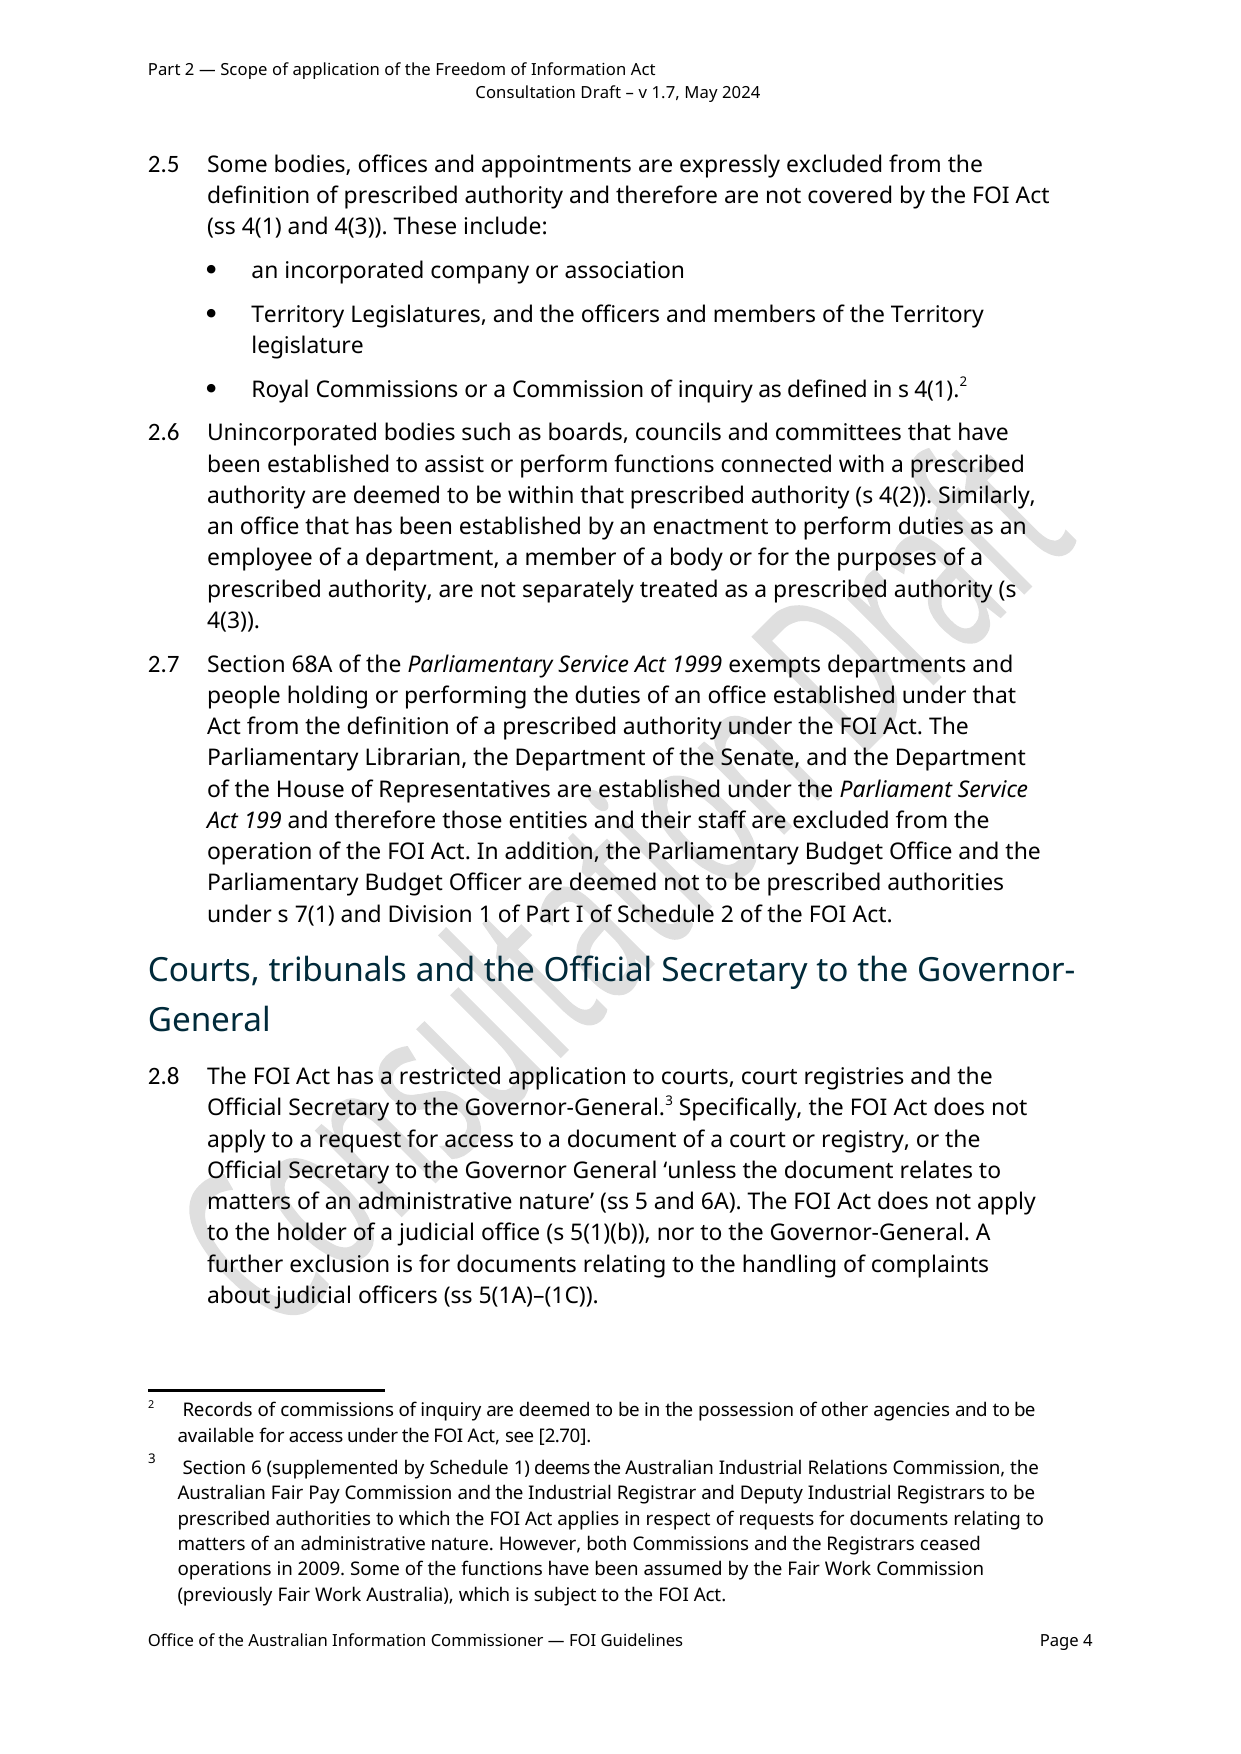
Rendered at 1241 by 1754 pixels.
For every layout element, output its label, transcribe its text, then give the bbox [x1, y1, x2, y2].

list Royal Commissions or a Commission of inquiry as defined in s 4(1). [207, 372, 1092, 404]
list Section 68A of the Parliamentary Service Act 1999 exempts departments and people holding or performing the duties of an office established under that Act from the definition of a prescribed authority under the FOI Act. The Parliamentary Librarian, the Department of the Senate, and the Department of the House of Representatives are established under the Parliament Service Act 199 and therefore those entities and their staff are excluded from the operation of the FOI Act. In addition, the Parliamentary Budget Office and the Parliamentary Budget Officer are deemed not to be prescribed authorities under s 7(1) and Division 1 of Part I of Schedule 2 of the FOI Act. [148, 647, 1052, 929]
list Unincorporated bodies such as boards, councils and committees that have been established to assist or perform functions connected with a prescribed authority are deemed to be within that prescribed authority (s 4(2)). Similarly, an office that has been established by an enactment to perform duties as an employee of a department, a member of a body or for the purposes of a prescribed authority, are not separately treated as a prescribed authority (s 4(3)). [148, 416, 1052, 635]
list The FOI Act has a restricted application to courts, court registries and the Official Secretary to the Governor-General. Specifically, the FOI Act does not apply to a request for access to a document of a court or registry, or the Official Secretary to the Governor General ‘unless the document relates to matters of an administrative nature’ (ss 5 and 6A). The FOI Act does not apply to the holder of a judicial office (s 5(1)(b)), nor to the Governor-General. A further exclusion is for documents relating to the handling of complaints about judicial officers (ss 5(1A)–(1C)). [148, 1060, 1052, 1310]
list Territory Legislatures, and the officers and members of the Territory legislature [207, 298, 1092, 360]
list an incorporated company or association [207, 254, 1092, 285]
list Some bodies, offices and appointments are expressly excluded from the definition of prescribed authority and therefore are not covered by the FOI Act (ss 4(1) and 4(3)). These include: [148, 148, 1052, 241]
subtitle Courts, tribunals and the Official Secretary to the Governor-General [148, 941, 1092, 1041]
